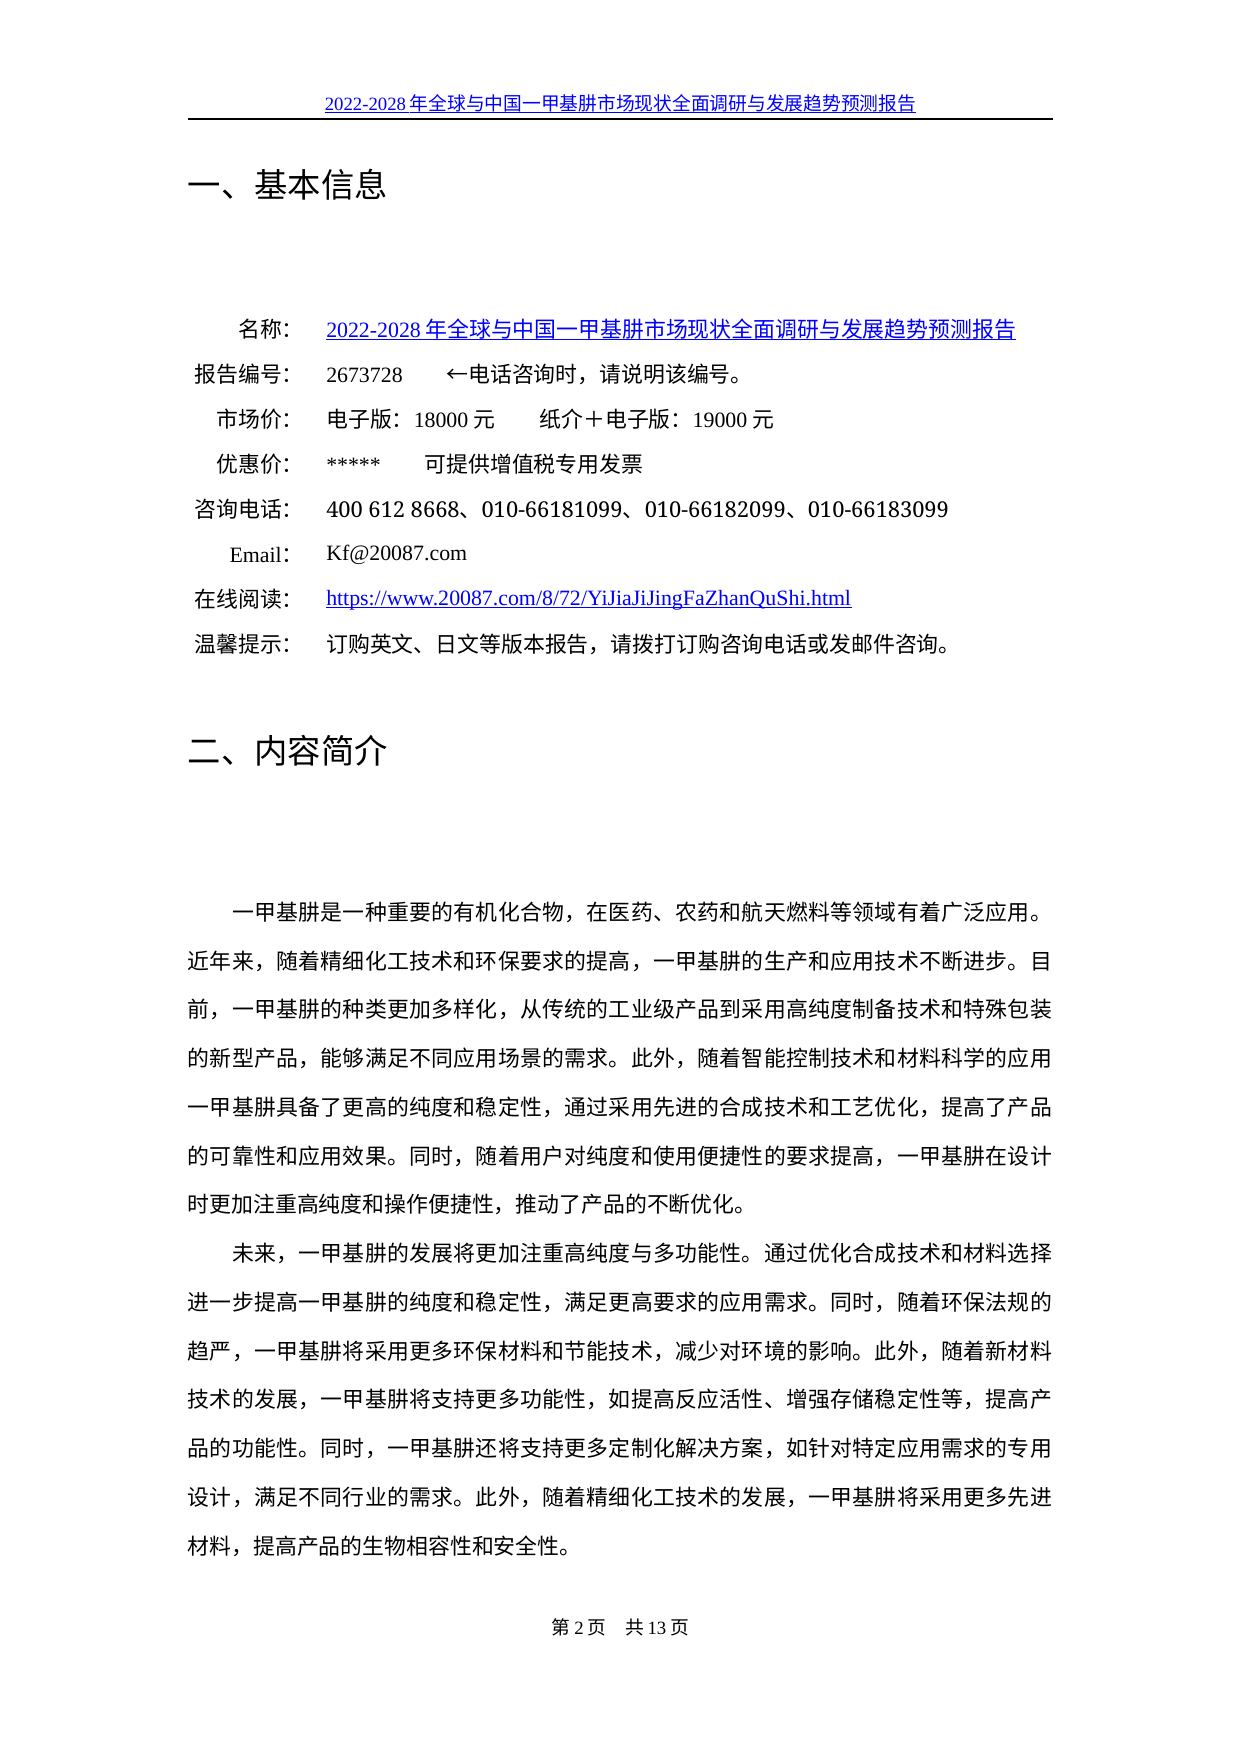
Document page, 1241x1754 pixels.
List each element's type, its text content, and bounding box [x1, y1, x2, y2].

table_cell ***** 可提供增值税专用发票 [315, 447, 1073, 492]
title 一、基本信息 [187, 150, 1053, 215]
table_cell 咨询电话： [167, 492, 315, 537]
table_header 2022-2028年全球与中国一甲基肼市场现状全面调研与发展趋势预测报告 [315, 312, 1073, 357]
table_cell Kf@20087.com [315, 537, 1073, 582]
table_cell 电子版：18000 元 纸介＋电子版：19000 元 [315, 402, 1073, 447]
table_cell 温馨提示： [167, 627, 315, 672]
table_cell 市场价： [167, 402, 315, 447]
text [187, 894, 1053, 1561]
table_cell [315, 582, 1073, 627]
table_cell Email： [167, 537, 315, 582]
table_cell 2673728 ←电话咨询时，请说明该编号。 [315, 357, 1073, 402]
table_cell 订购英文、日文等版本报告，请拨打订购咨询电话或发邮件咨询。 [315, 627, 1073, 672]
table_cell 400 612 8668、010-66181099、010-66182099、010-66183099 [315, 492, 1073, 537]
table_cell 报告编号： [167, 357, 315, 402]
table_cell 在线阅读： [167, 582, 315, 627]
table_cell 优惠价： [167, 447, 315, 492]
title 二、内容简介 [187, 717, 1053, 782]
table_header 名称： [167, 312, 315, 357]
